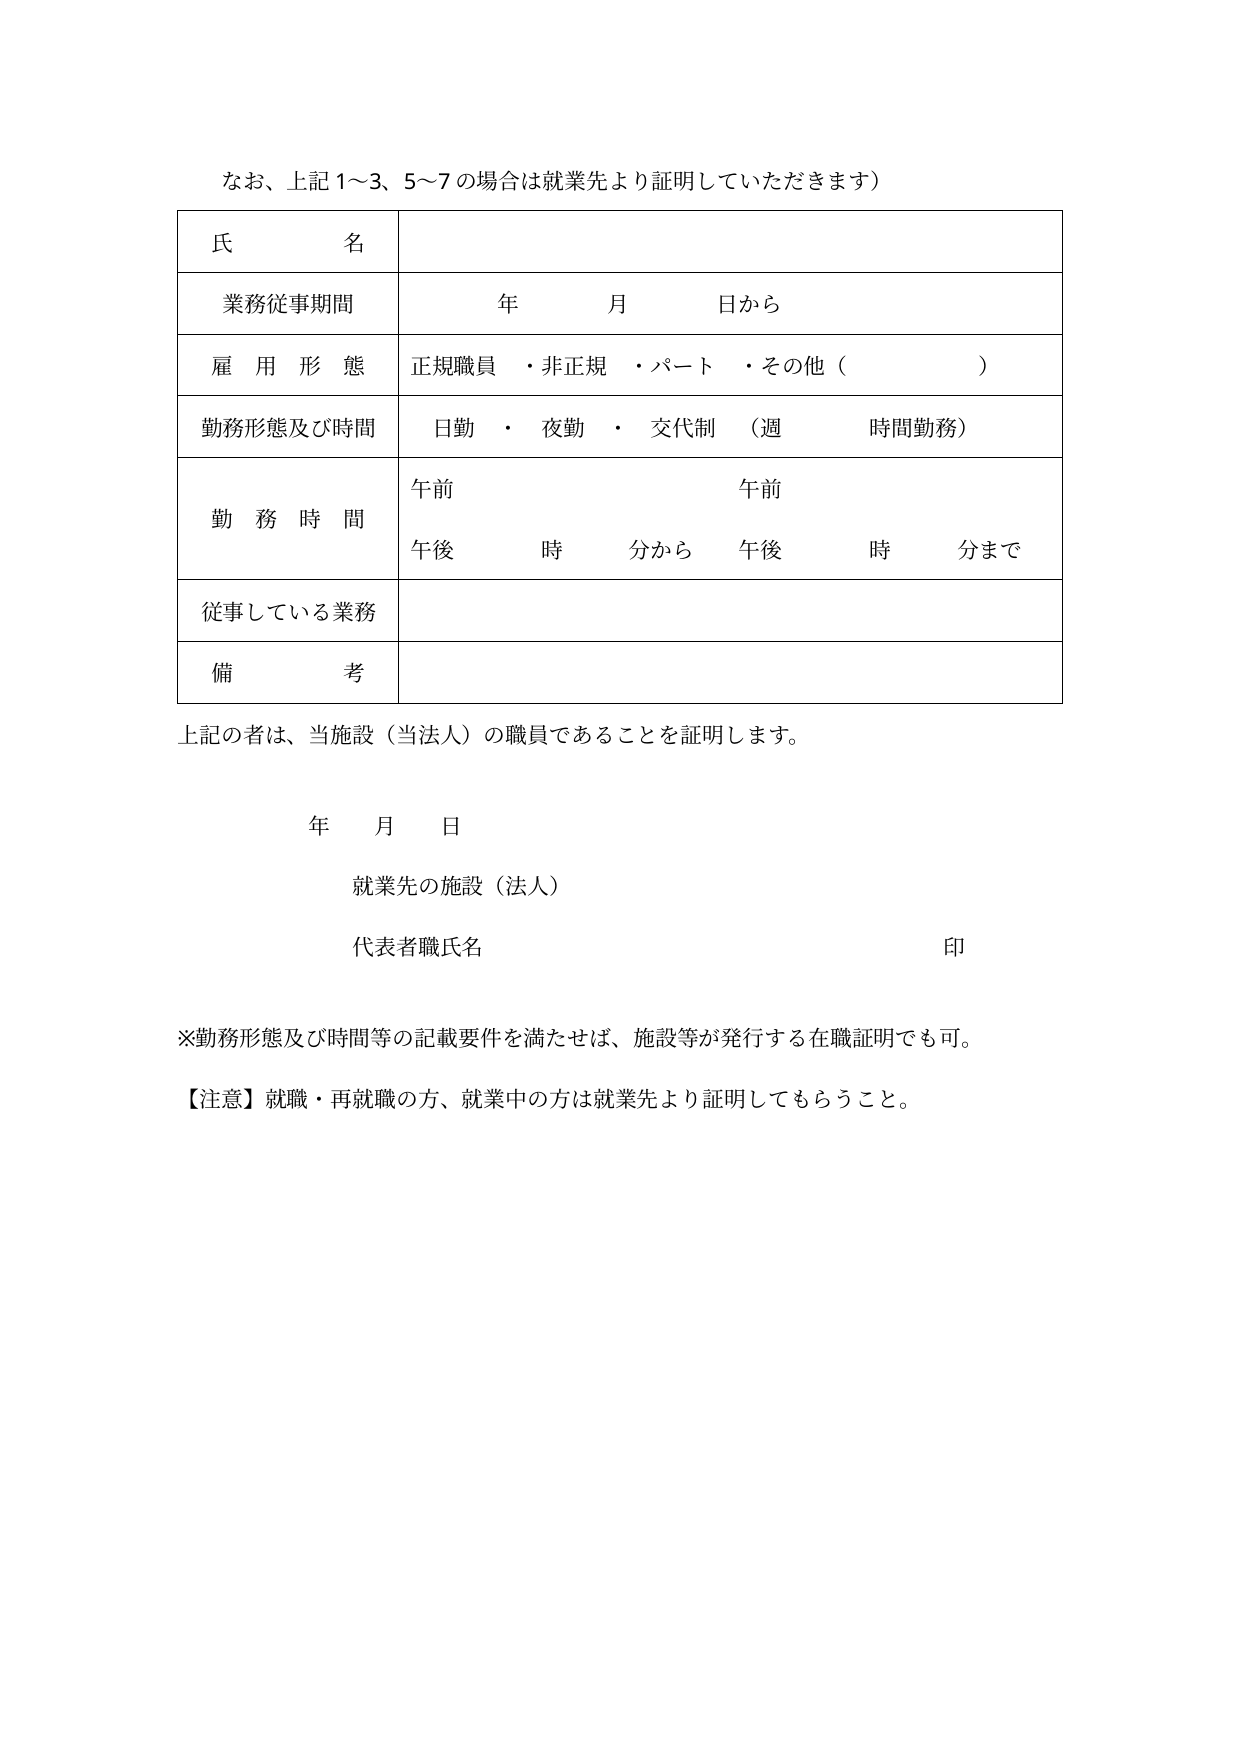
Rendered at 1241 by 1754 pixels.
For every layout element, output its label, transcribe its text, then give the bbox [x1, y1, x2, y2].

text 【注意】就職・再就職の方、就業中の方は就業先より証明してもらうこと。 [177, 1067, 1063, 1128]
text 就業先の施設（法人） [177, 855, 1063, 916]
table_cell 雇 用 形 態 [178, 335, 398, 395]
table_cell 勤 務 時 間 [178, 458, 398, 579]
text 代表者職氏名 印 [177, 916, 1063, 976]
table_cell 業務従事期間 [178, 273, 398, 333]
text ※勤務形態及び時間等の記載要件を満たせば、施設等が発行する在職証明でも可。 [177, 1007, 1063, 1067]
table_cell [399, 580, 1062, 641]
text なお、上記1～3、5～7の場合は就業先より証明していただきます） [221, 149, 1063, 210]
table_cell 午前 午前 午後 時 分から 午後 時 分まで [399, 458, 1062, 579]
table_cell [399, 642, 1062, 702]
table_cell 勤務形態及び時間 [178, 396, 398, 457]
table_cell 備 考 [178, 642, 398, 702]
text 年 月 日 [177, 794, 1063, 855]
text 上記の者は、当施設（当法人）の職員であることを証明します。 [177, 704, 1063, 764]
table_cell 日勤 ・ 夜勤 ・ 交代制 （週 時間勤務） [399, 396, 1062, 457]
table_cell 従事している業務 [178, 580, 398, 641]
table_cell 年 月 日から [399, 273, 1062, 333]
table_header 氏 名 [178, 211, 398, 272]
table_cell 正規職員 ・非正規 ・パート ・その他（ ） [399, 335, 1062, 395]
table_header [399, 211, 1062, 272]
